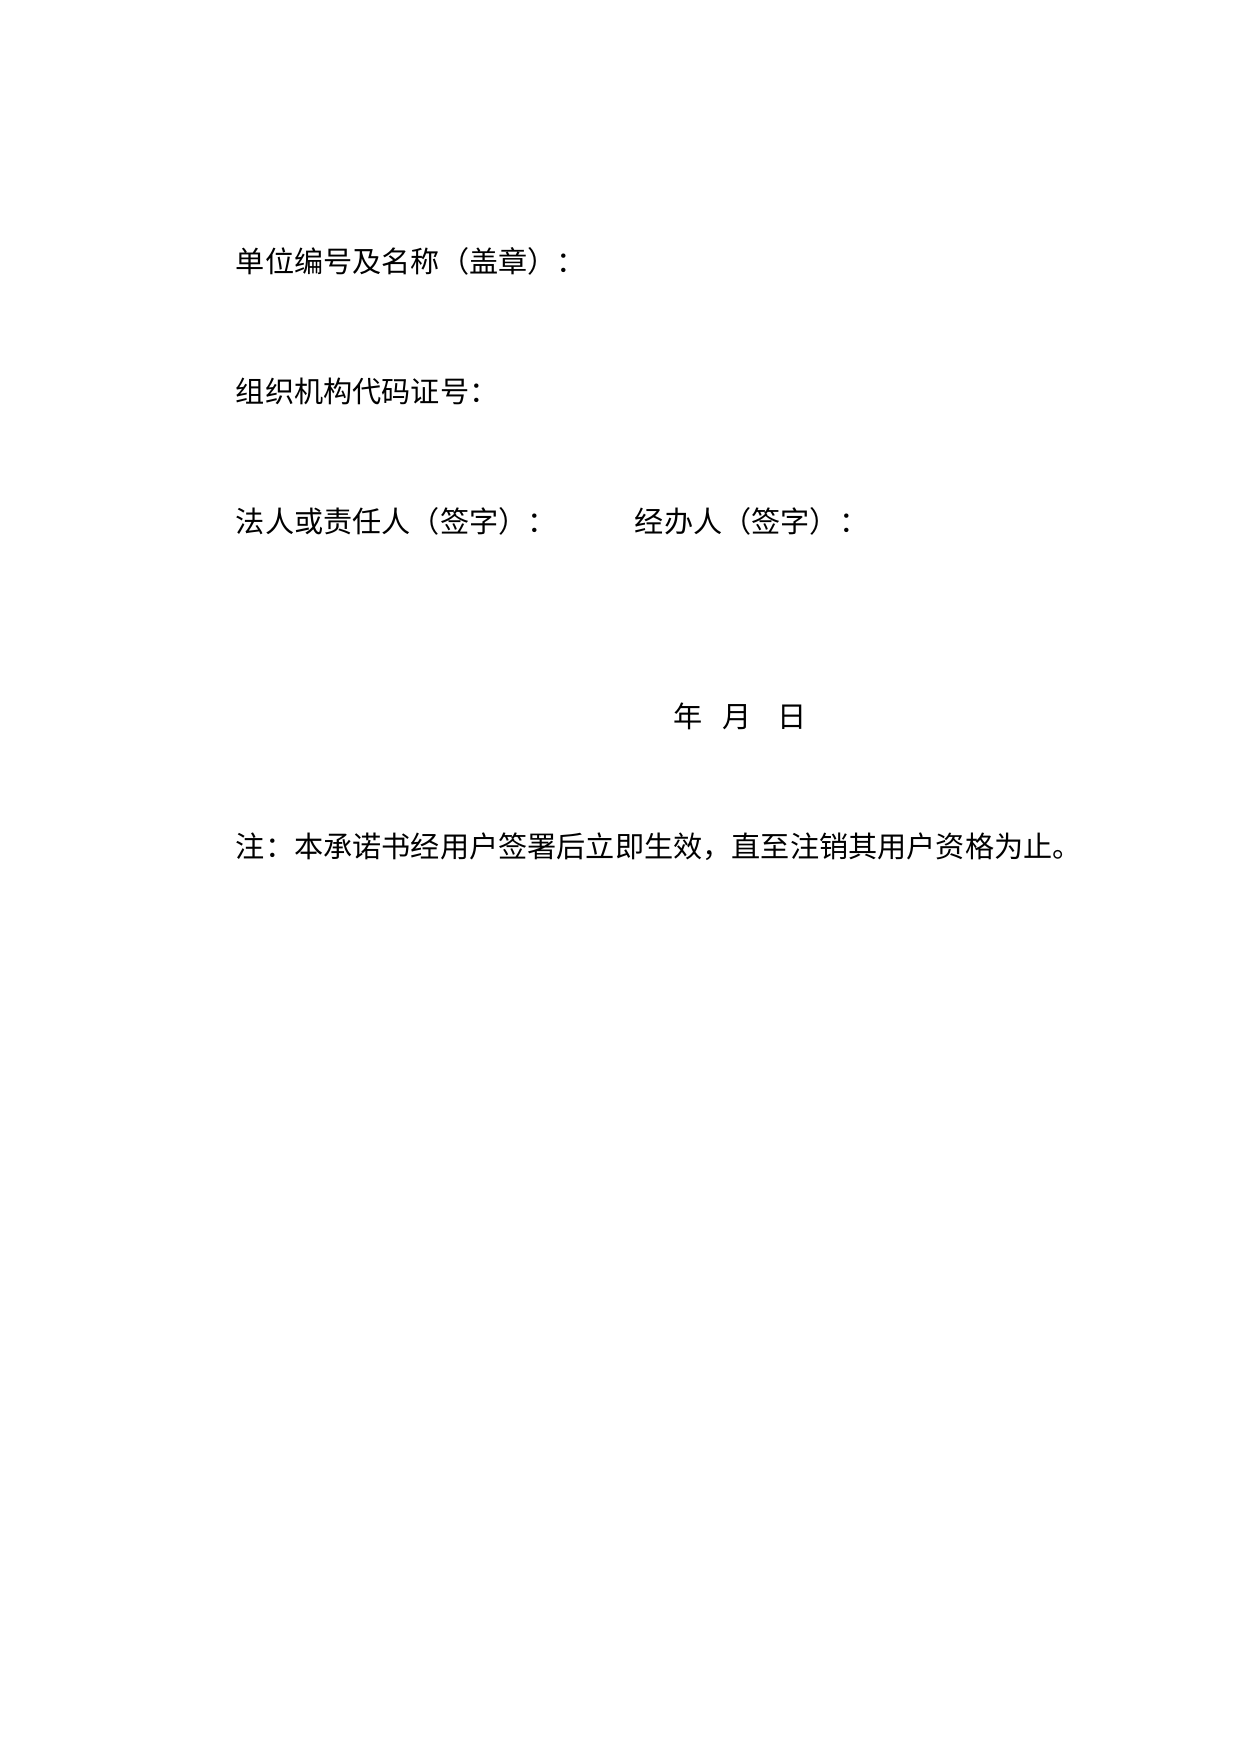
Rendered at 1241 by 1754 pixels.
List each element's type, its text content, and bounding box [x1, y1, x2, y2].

text 单位编号及名称（盖章）： [177, 227, 1063, 292]
text 组织机构代码证号： [177, 357, 1063, 422]
text 注：本承诺书经用户签署后立即生效，直至注销其用户资格为止。 [177, 812, 1063, 877]
text 法人或责任人（签字）： 经办人（签字）： [177, 487, 1063, 552]
text 年 月 日 [177, 682, 1063, 747]
